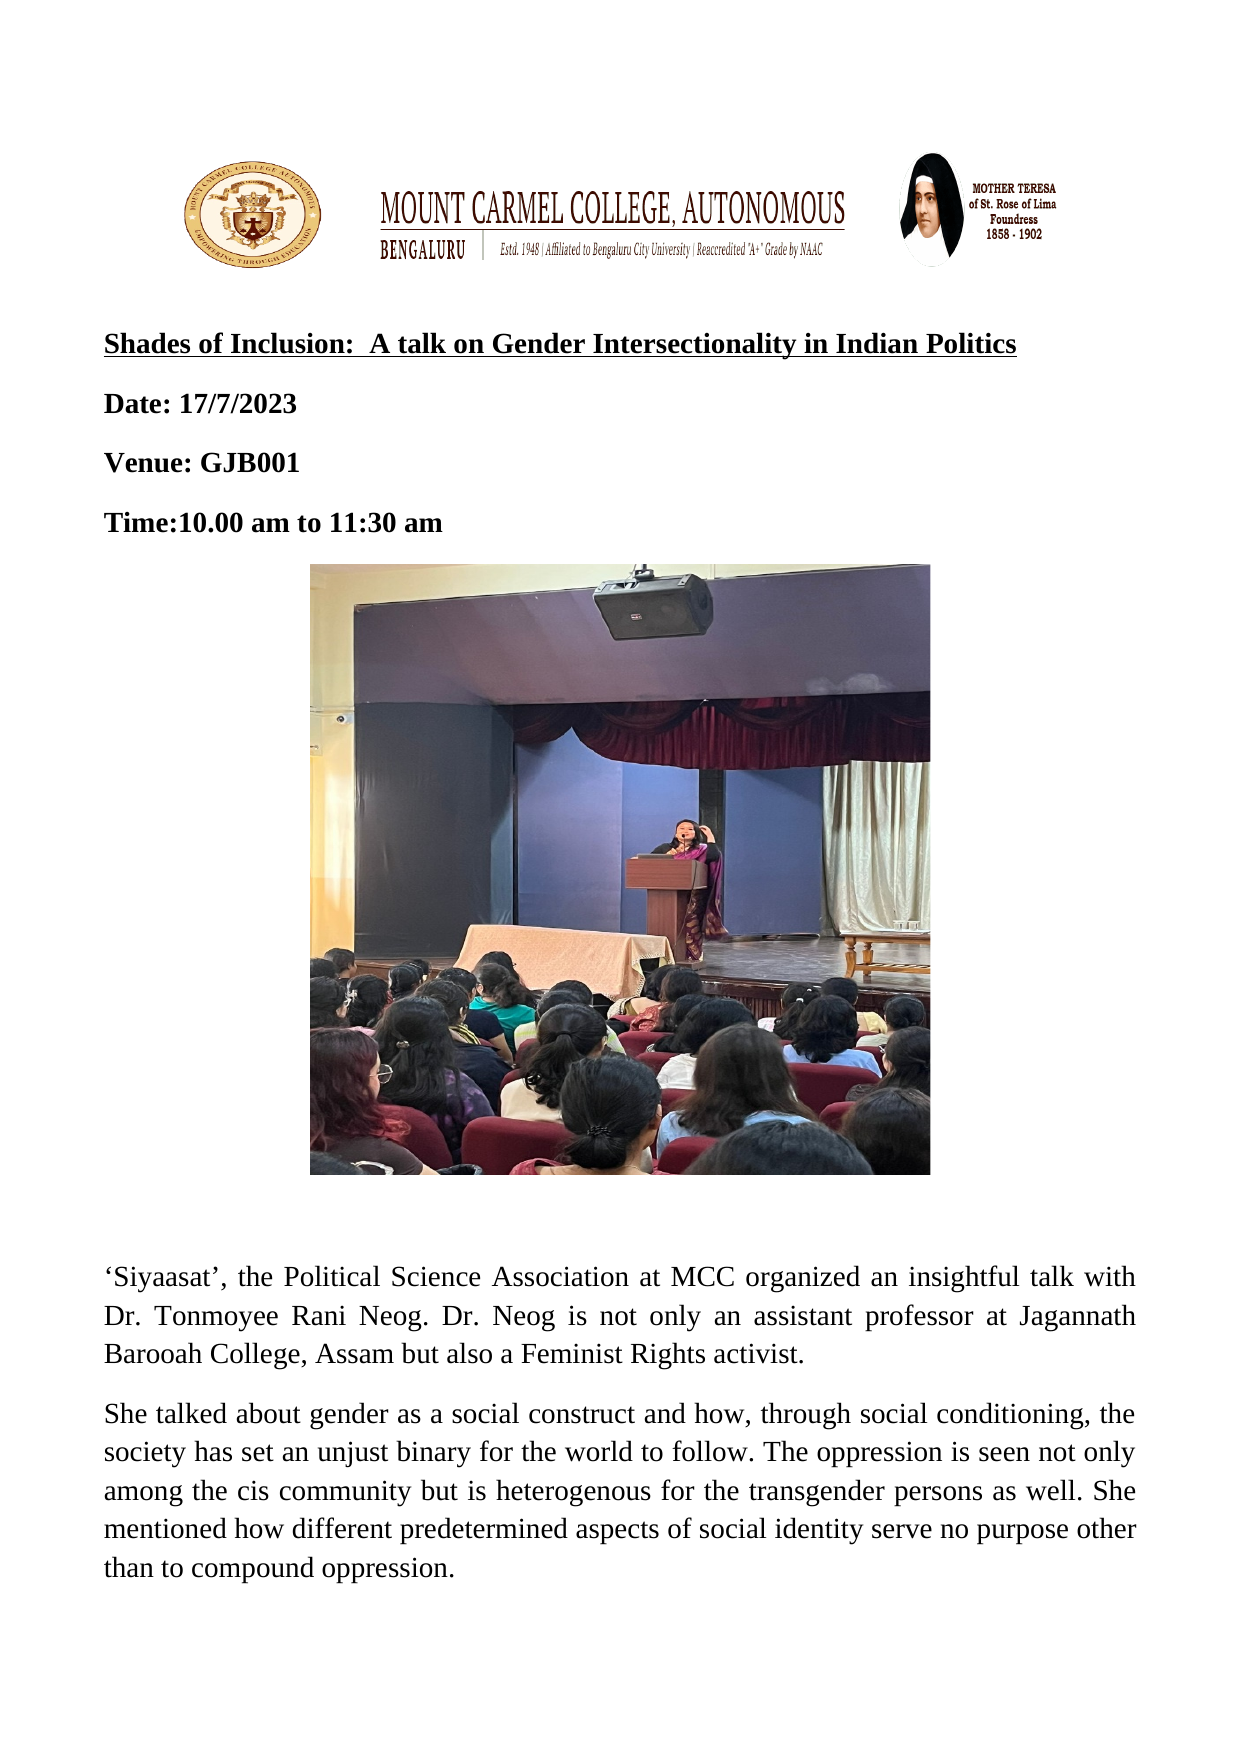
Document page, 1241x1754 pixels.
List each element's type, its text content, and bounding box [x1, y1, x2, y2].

picture [176, 150, 1064, 269]
text Date: 17/7/2023 [103, 386, 1137, 419]
text Time:10.00 am to 11:30 am [103, 505, 1137, 538]
text She talked about gender as a social construct and how, through social conditioning, the society has set an unjust binary for the world to follow. The oppression is seen not only among the cis community but is heterogenous for the transgender persons as well. She mentioned how different predetermined aspects of social identity serve no purpose other than to compound oppression. [103, 1396, 1137, 1583]
text Shades of Inclusion: A talk on Gender Intersectionality in Indian Politics [103, 327, 1137, 360]
text Venue: GJB001 [103, 445, 1137, 479]
picture [310, 564, 931, 1175]
text ‘Siyaasat’, the Political Science Association at MCC organized an insightful talk with Dr. Tonmoyee Rani Neog. Dr. Neog is not only an assistant professor at Jagannath Barooah College, Assam but also a Feminist Rights activist. [103, 1259, 1137, 1370]
